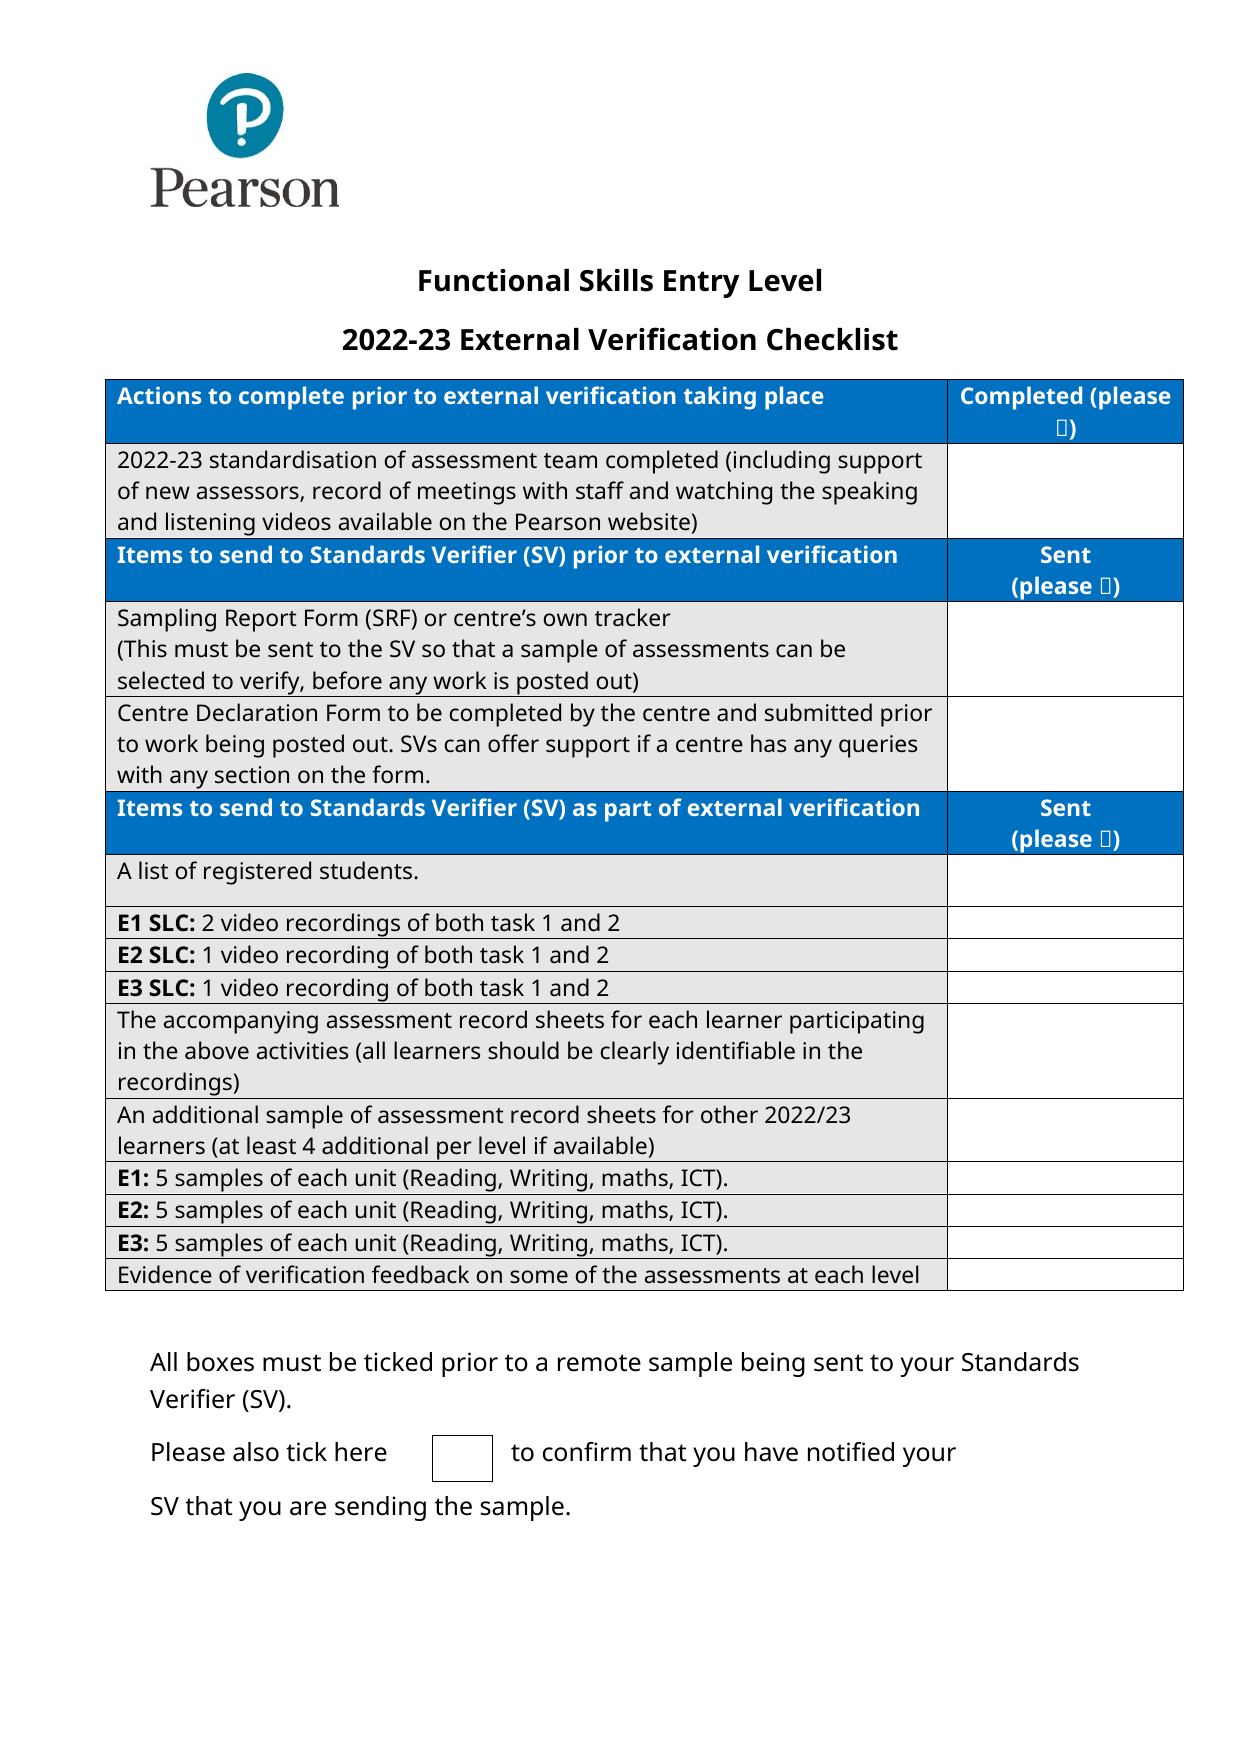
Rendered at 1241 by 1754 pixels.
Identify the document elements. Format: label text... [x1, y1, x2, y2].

table_cell Sampling Report Form (SRF) or centre’s own tracker (This must be sent to the SV so that a sample of assessments can be selected to verify, before any work is posted out) [106, 602, 947, 696]
table_cell Items to send to Standards Verifier (SV) prior to external verification [106, 539, 947, 601]
table_header Completed (please ) [948, 380, 1183, 443]
table_cell [948, 939, 1183, 971]
table_cell [948, 1259, 1183, 1290]
text 2022-23 External Verification Checklist [150, 320, 1090, 359]
table_header [433, 1436, 492, 1481]
text SV that you are sending the sample. [150, 1488, 1090, 1522]
table_cell E2: 5 samples of each unit (Reading, Writing, maths, ICT). [106, 1195, 947, 1226]
table_cell E2 SLC: 1 video recording of both task 1 and 2 [106, 939, 947, 971]
table_cell [948, 697, 1183, 791]
table_cell Sent (please ) [948, 792, 1183, 854]
table_cell E3 SLC: 1 video recording of both task 1 and 2 [106, 972, 947, 1003]
table_cell A list of registered students. [106, 855, 947, 906]
table_cell [948, 1004, 1183, 1098]
table_cell Centre Declaration Form to be completed by the centre and submitted prior to work being posted out. SVs can offer support if a centre has any queries with any section on the form. [106, 697, 947, 791]
table_cell [948, 907, 1183, 938]
text Please also tick here to confirm that you have notified your [150, 1435, 432, 1469]
text Please also tick here to confirm that you have notified your [493, 1435, 1090, 1469]
picture [238, 138, 245, 146]
table_cell 2022-23 standardisation of assessment team completed (including support of new assessors, record of meetings with staff and watching the speaking and listening videos available on the Pearson website) [106, 444, 947, 537]
table_cell Items to send to Standards Verifier (SV) as part of external verification [106, 792, 947, 854]
picture [150, 73, 339, 207]
table_cell [948, 1195, 1183, 1226]
text All boxes must be ticked prior to a remote sample being sent to your Standards Verifier (SV). [150, 1345, 1090, 1416]
table_cell E3: 5 samples of each unit (Reading, Writing, maths, ICT). [106, 1227, 947, 1258]
table_cell [948, 1227, 1183, 1258]
table_cell [948, 444, 1183, 537]
table_cell [948, 602, 1183, 696]
table_header Actions to complete prior to external verification taking place [106, 380, 947, 443]
table_cell [948, 1099, 1183, 1161]
table_cell E1: 5 samples of each unit (Reading, Writing, maths, ICT). [106, 1162, 947, 1193]
table_cell [948, 1162, 1183, 1193]
table_cell E1 SLC: 2 video recordings of both task 1 and 2 [106, 907, 947, 938]
table_cell [948, 855, 1183, 906]
table_cell Evidence of verification feedback on some of the assessments at each level [106, 1259, 947, 1290]
table_cell [948, 972, 1183, 1003]
picture [220, 88, 271, 135]
table_cell Sent (please ) [948, 539, 1183, 601]
table_cell An additional sample of assessment record sheets for other 2022/23 learners (at least 4 additional per level if available) [106, 1099, 947, 1161]
table_cell The accompanying assessment record sheets for each learner participating in the above activities (all learners should be clearly identifiable in the recordings) [106, 1004, 947, 1098]
text Functional Skills Entry Level [150, 260, 1090, 300]
